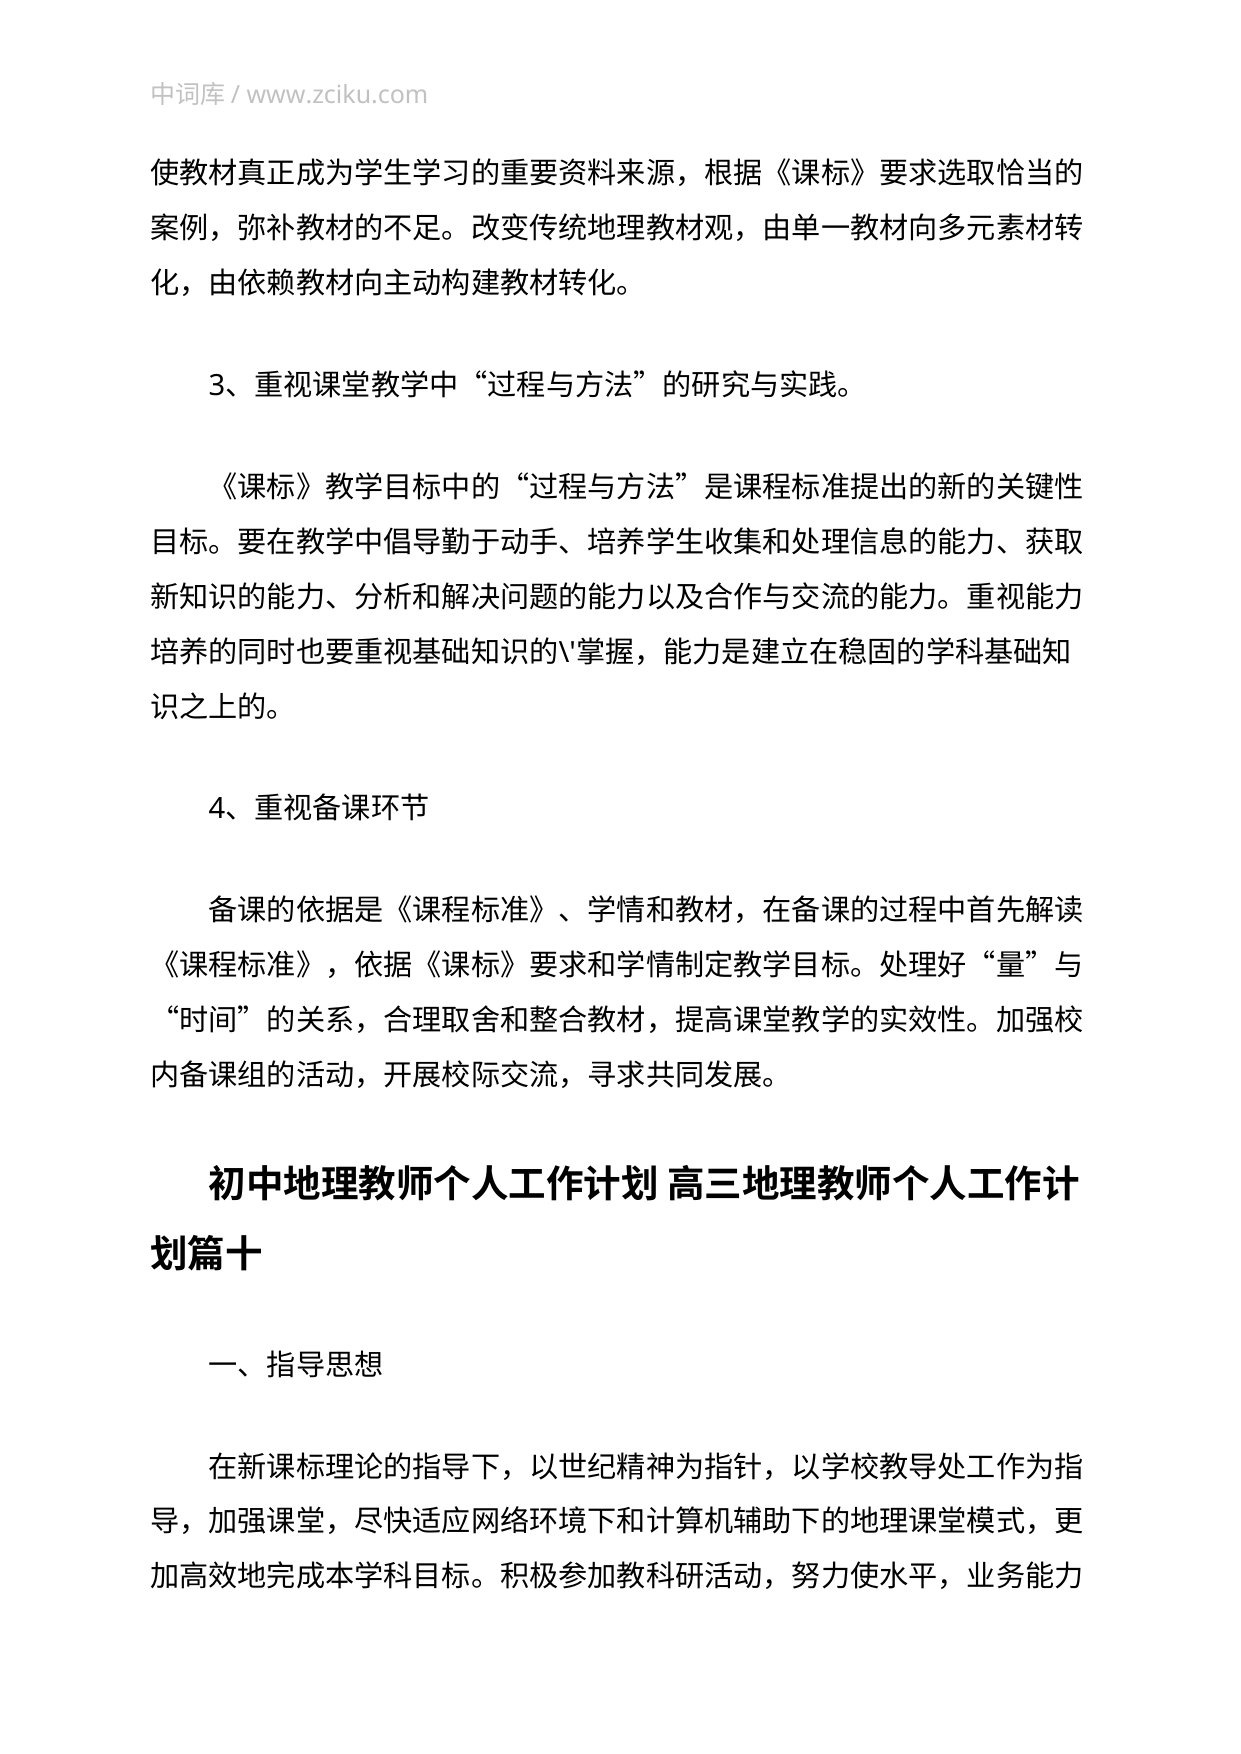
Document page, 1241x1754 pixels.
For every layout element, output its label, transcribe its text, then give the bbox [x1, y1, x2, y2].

text 4、重视备课环节 [150, 785, 1090, 827]
text 《课标》教学目标中的“过程与方法”是课程标准提出的新的关键性目标。要在教学中倡导勤于动手、培养学生收集和处理信息的能力、获取新知识的能力、分析和解决问题的能力以及合作与交流的能力。重视能力培养的同时也要重视基础知识的\'掌握，能力是建立在稳固的学科基础知识之上的。 [150, 463, 1090, 726]
text 备课的依据是《课程标准》、学情和教材，在备课的过程中首先解读《课程标准》，依据《课标》要求和学情制定教学目标。处理好“量”与“时间”的关系，合理取舍和整合教材，提高课堂教学的实效性。加强校内备课组的活动，开展校际交流，寻求共同发展。 [150, 887, 1090, 1094]
text 初中地理教师个人工作计划 高三地理教师个人工作计划篇十 [150, 1153, 1090, 1278]
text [150, 150, 1090, 302]
text 一、指导思想 [150, 1341, 1090, 1384]
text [150, 1443, 1090, 1595]
text 3、重视课堂教学中“过程与方法”的研究与实践。 [150, 362, 1090, 404]
